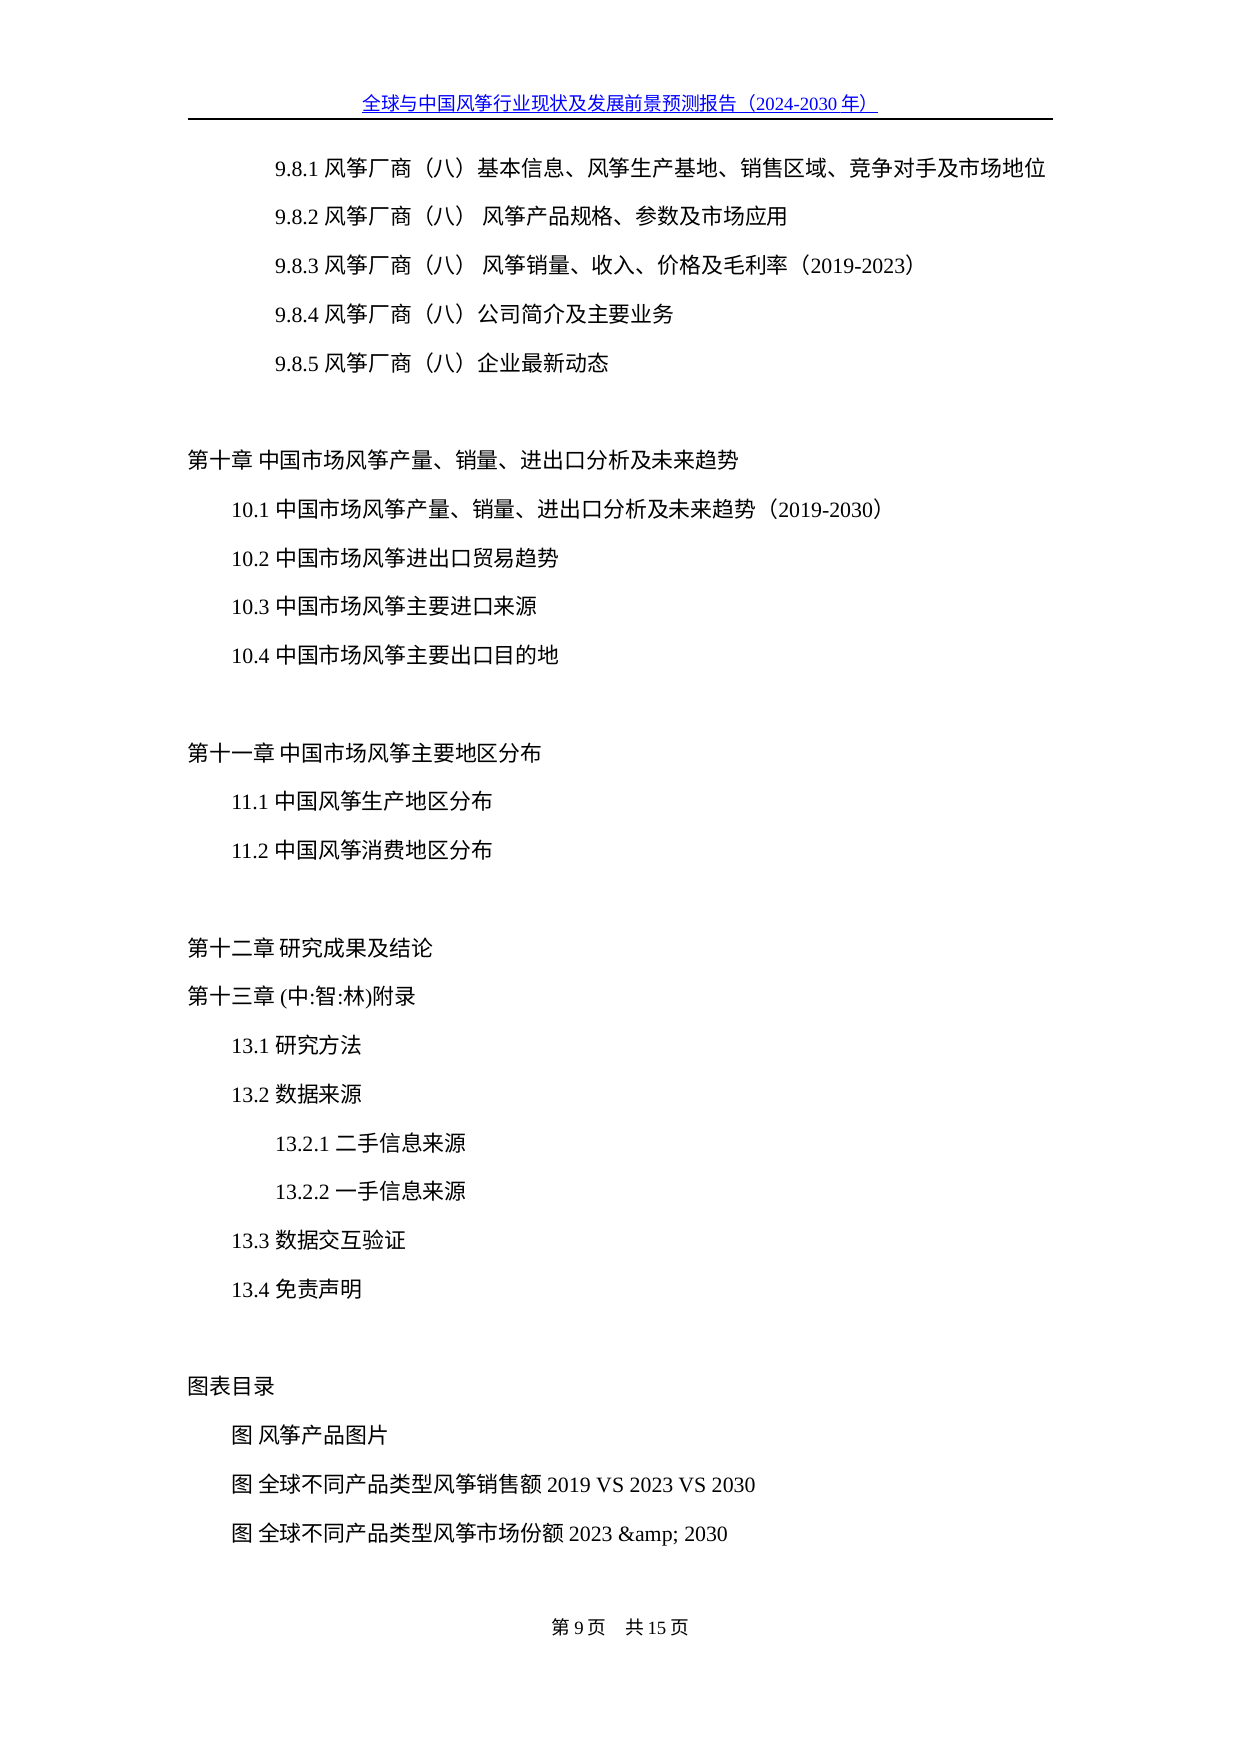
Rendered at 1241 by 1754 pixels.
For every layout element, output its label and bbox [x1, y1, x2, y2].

text [187, 150, 1053, 1548]
